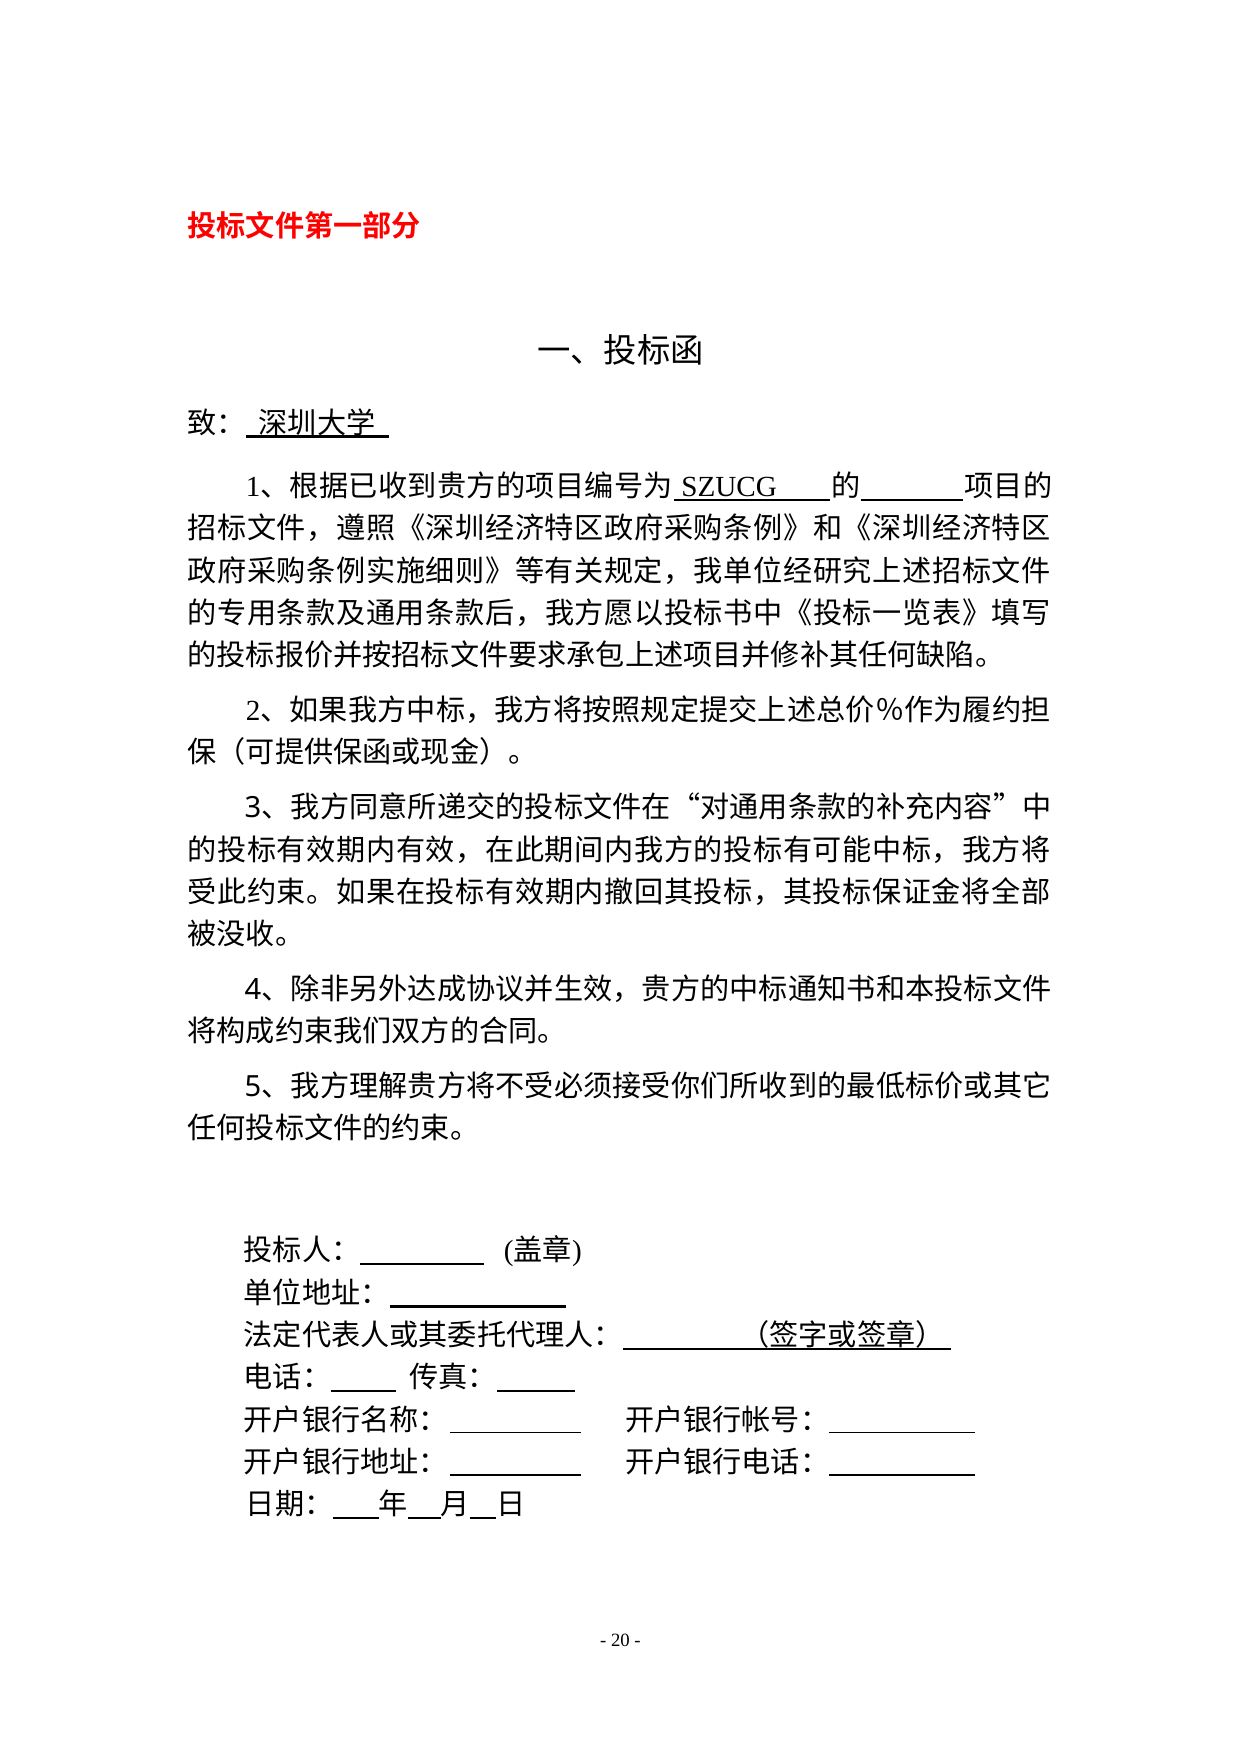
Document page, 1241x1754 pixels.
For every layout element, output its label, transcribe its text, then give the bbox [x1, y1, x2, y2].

text 致： 深圳大学 [187, 399, 1053, 442]
text 5、我方理解贵方将不受必须接受你们所收到的最低标价或其它任何投标文件的约束。 [187, 1063, 1053, 1147]
text 投标人： (盖章) [243, 1227, 1053, 1269]
text 2、如果我方中标，我方将按照规定提交上述总价％作为履约担保（可提供保函或现金）。 [187, 687, 1053, 771]
subtitle 一、投标函 [187, 324, 1053, 372]
text 开户银行地址： 开户银行电话： [243, 1438, 1053, 1481]
text 开户银行名称： 开户银行帐号： [243, 1396, 1053, 1438]
text 1、根据已收到贵方的项目编号为 SZUCG 的 项目的招标文件，遵照《深圳经济特区政府采购条例》和《深圳经济特区政府采购条例实施细则》等有关规定，我单位经研究上述招标文件的专用条款及通用条款后，我方愿以投标书中《投标一览表》填写的投标报价并按招标文件要求承包上述项目并修补其任何缺陷。 [187, 463, 1053, 674]
text 电话： 传真： [243, 1354, 1053, 1396]
text 法定代表人或其委托代理人： （签字或签章） [243, 1312, 1053, 1354]
text 3、我方同意所递交的投标文件在“对通用条款的补充内容”中的投标有效期内有效，在此期间内我方的投标有可能中标，我方将受此约束。如果在投标有效期内撤回其投标，其投标保证金将全部被没收。 [187, 784, 1053, 953]
text 日期： 年 月 日 [187, 1481, 1053, 1523]
subtitle 投标文件第一部分 [187, 202, 1053, 244]
text 单位地址： [243, 1269, 1053, 1312]
text 4、除非另外达成协议并生效，贵方的中标通知书和本投标文件将构成约束我们双方的合同。 [187, 966, 1053, 1050]
